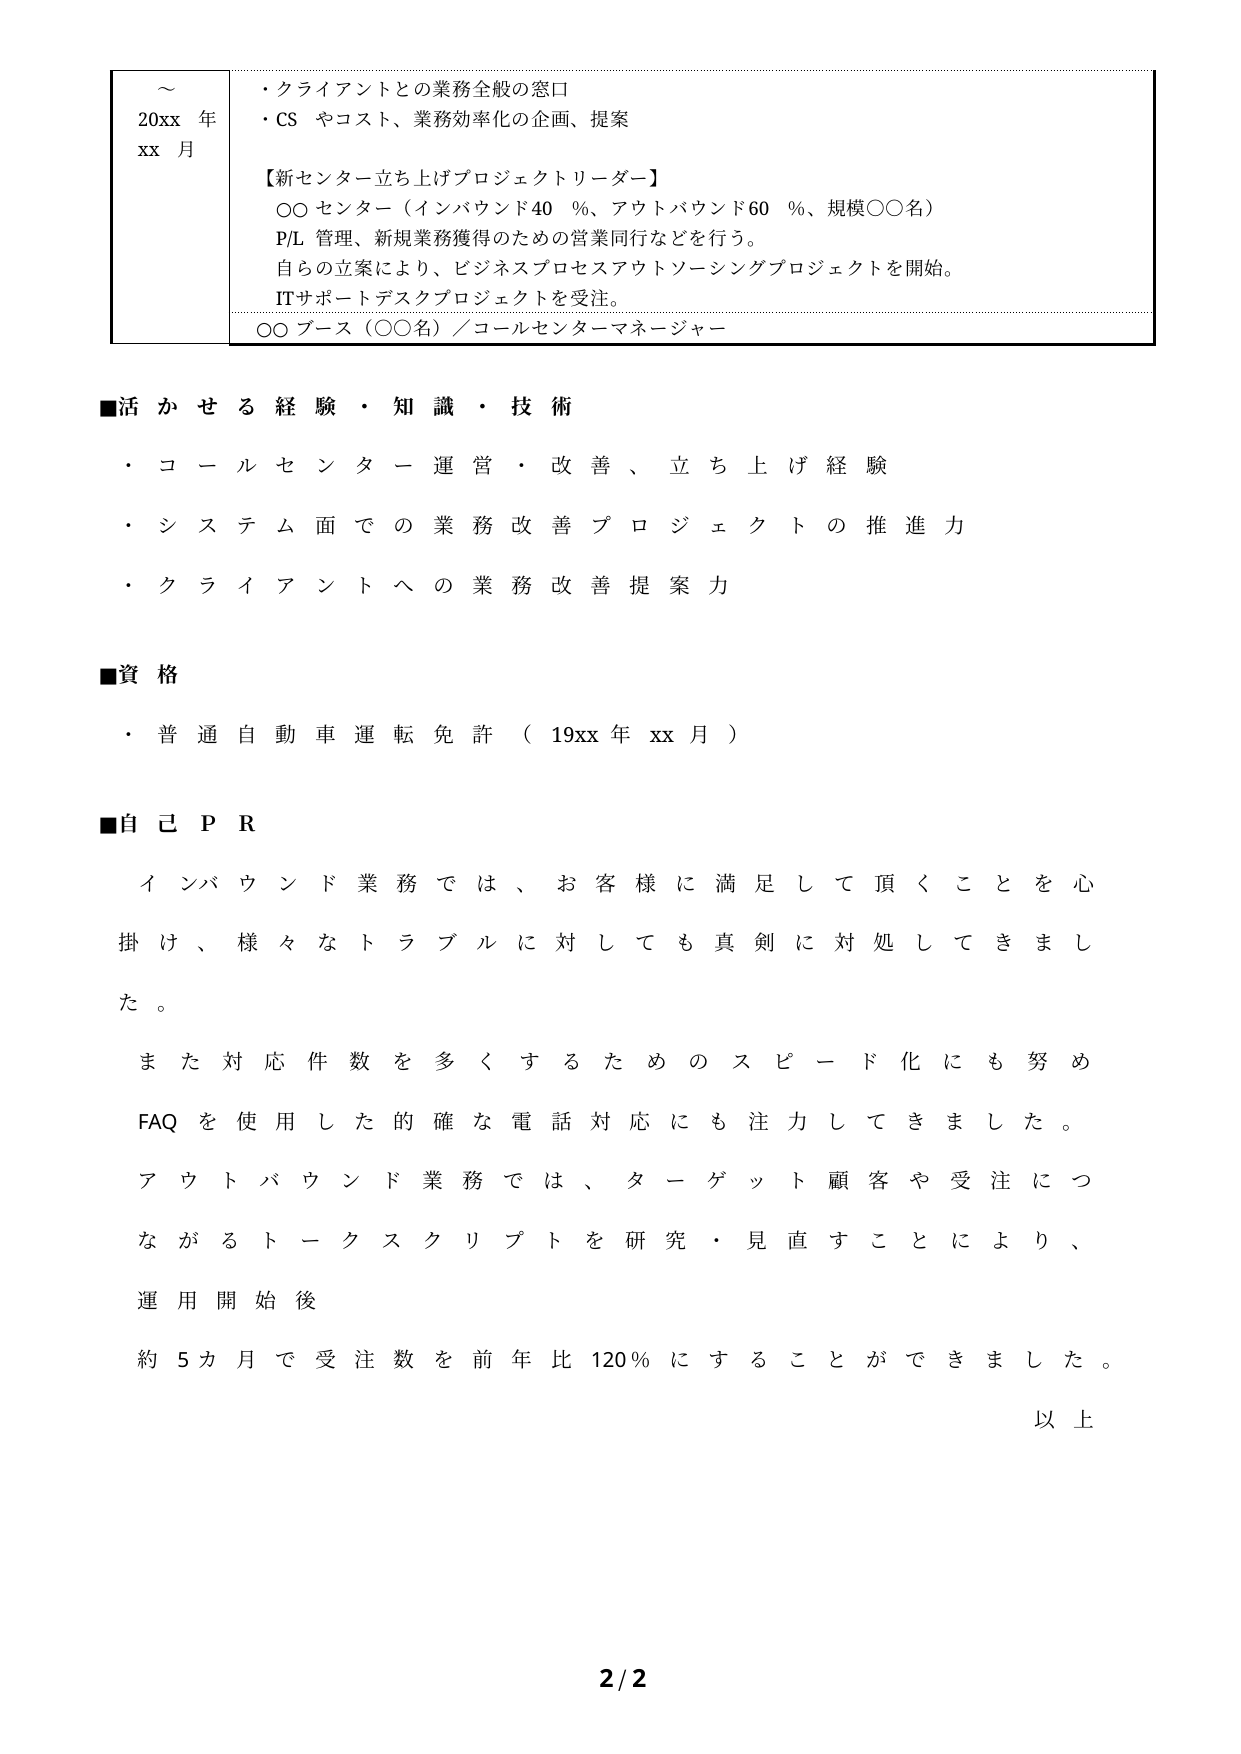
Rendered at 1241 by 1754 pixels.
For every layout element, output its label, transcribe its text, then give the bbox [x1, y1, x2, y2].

text 約5カ月で受注数を前年比120％にすることができました。 [118, 1329, 1113, 1388]
text ・普通自動車運転免許（19xx年xx月） [98, 703, 1142, 763]
text ・クライアントへの業務改善提案力 [98, 554, 1142, 614]
text ■自己ＰＲ [98, 793, 1142, 852]
text ■活かせる経験・知識・技術 [98, 376, 1142, 435]
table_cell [230, 70, 1153, 312]
text ・システム面での業務改善プロジェクトの推進力 [98, 495, 1142, 554]
text インバウンド業務では、お客様に満足して頂くことを心掛け、様々なトラブルに対しても真剣に対処してきました。 [98, 852, 1113, 1031]
table_cell ○○ブース（○○名）／コールセンターマネージャー [230, 312, 1153, 343]
text ■資格 [98, 644, 1142, 703]
text また対応件数を多くするためのスピード化にも努め、FAQを使用した的確な電話対応にも注力してきました。 [118, 1031, 1113, 1150]
text ・コールセンター運営・改善、立ち上げ経験 [98, 435, 1142, 495]
text アウトバウンド業務では、ターゲット顧客や受注につながるトークスクリプトを研究・見直すことにより、運用開始後 [118, 1150, 1113, 1329]
text 以上 [98, 1388, 1113, 1448]
